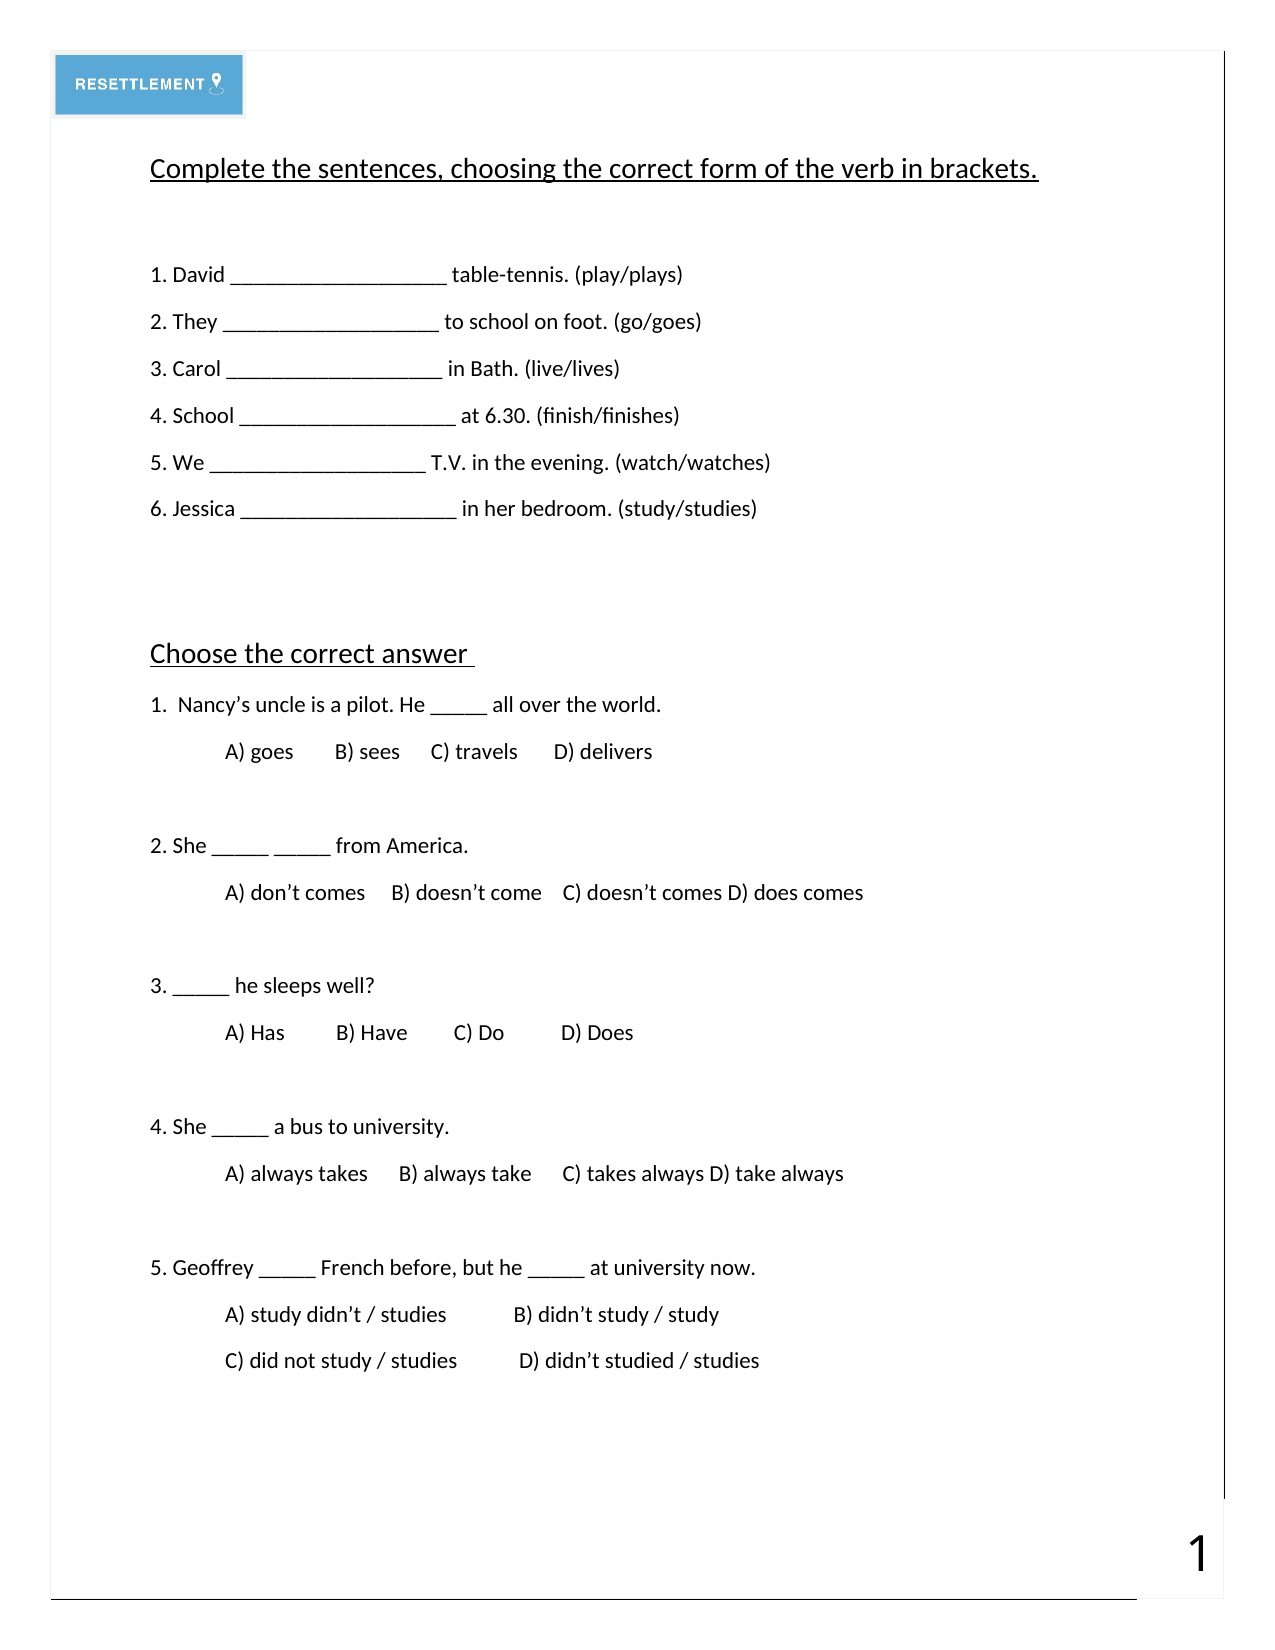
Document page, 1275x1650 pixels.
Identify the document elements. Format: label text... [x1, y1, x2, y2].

text A) study didn’t / studies B) didn’t study / study [225, 1300, 1124, 1328]
picture [51, 51, 247, 119]
text 6. Jessica ___________________ in her bedroom. (study/studies) [150, 494, 1124, 523]
text A) don’t comes B) doesn’t come C) doesn’t comes D) does comes [150, 878, 1124, 906]
text 2. She _____ _____ from America. [150, 831, 1124, 859]
text 2. They ___________________ to school on foot. (go/goes) [150, 307, 1124, 335]
text Complete the sentences, choosing the correct form of the verb in brackets. [150, 150, 1124, 186]
text A) always takes B) always take C) takes always D) take always [150, 1159, 1124, 1187]
text C) did not study / studies D) didn’t studied / studies [225, 1347, 1124, 1374]
text 4. She _____ a bus to university. [150, 1112, 1124, 1140]
text 4. School ___________________ at 6.30. (finish/finishes) [150, 401, 1124, 429]
text A) goes B) sees C) travels D) delivers [150, 737, 1124, 765]
text 5. Geoffrey _____ French before, but he _____ at university now. [150, 1253, 1124, 1281]
text 1. David ___________________ table-tennis. (play/plays) [150, 260, 1124, 288]
text 3. Carol ___________________ in Bath. (live/lives) [150, 354, 1124, 382]
text 1. Nancy’s uncle is a pilot. He _____ all over the world. [150, 690, 1124, 718]
text Choose the correct answer [150, 635, 1124, 671]
text A) Has B) Have C) Do D) Does [150, 1018, 1124, 1046]
text 3. _____ he sleeps well? [150, 972, 1124, 999]
text 5. We ___________________ T.V. in the evening. (watch/watches) [150, 448, 1124, 476]
